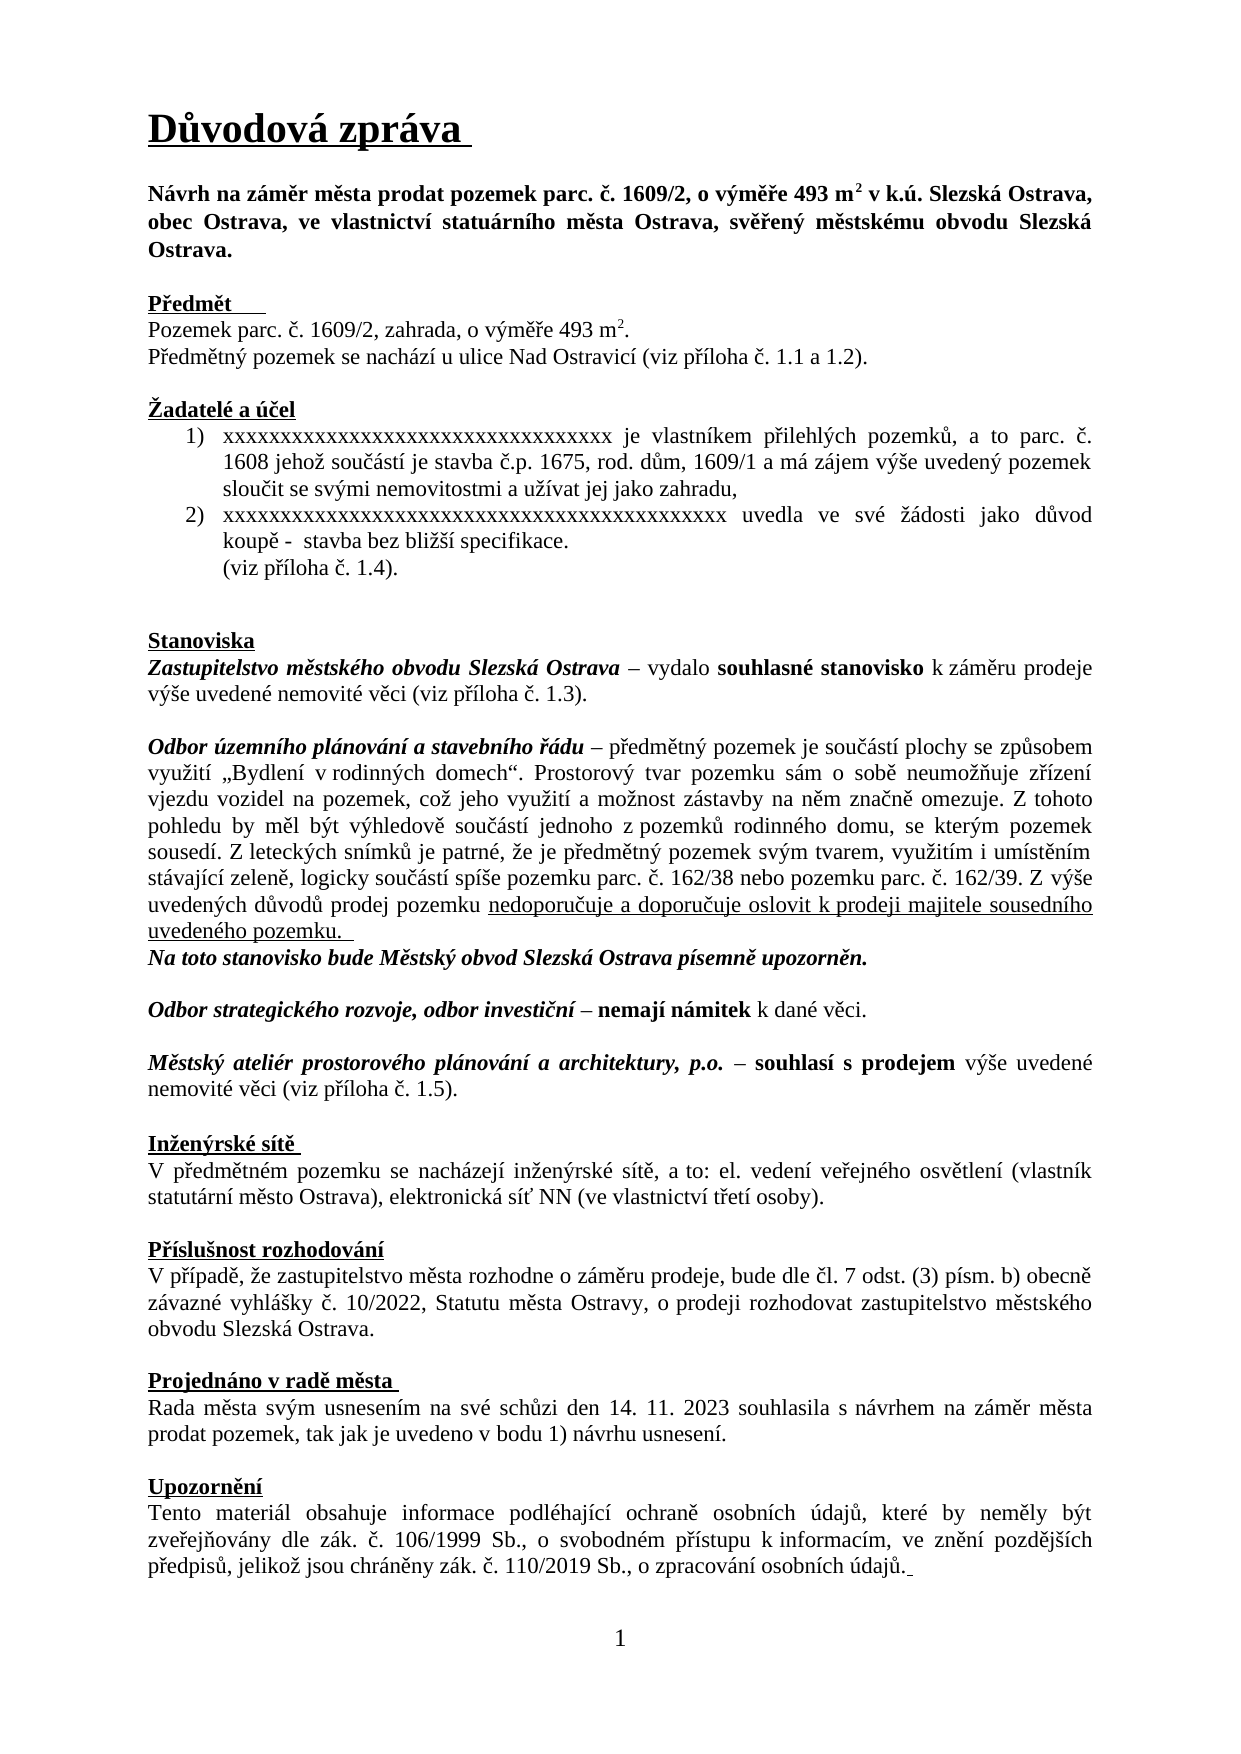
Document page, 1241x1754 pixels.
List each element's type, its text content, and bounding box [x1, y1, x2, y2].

text Inženýrské sítě [148, 1130, 1093, 1157]
text Předmětný pozemek se nachází u ulice Nad Ostravicí (viz příloha č. 1.1 a 1.2). [148, 343, 1093, 369]
text Důvodová zpráva [148, 103, 1093, 151]
text Návrh na záměr města prodat pozemek parc. č. 1609/2, o výměře 493 m2 v k.ú. Slezská Ostrava, obec Ostrava, ve vlastnictví statuárního města Ostrava, svěřený městskému obvodu Slezská Ostrava. [148, 180, 1093, 262]
list xxxxxxxxxxxxxxxxxxxxxxxxxxxxxxxxxxxxxxxxxxxx uvedla ve své žádosti jako důvod koupě - stavba bez bližší specifikace. [185, 501, 1093, 554]
text Na toto stanovisko bude Městský obvod Slezská Ostrava písemně upozorněn. [148, 943, 1093, 970]
text Zastupitelstvo městského obvodu Slezská Ostrava – vydalo souhlasné stanovisko k záměru prodeje výše uvedené nemovité věci (viz příloha č. 1.3). [148, 654, 1093, 706]
text Odbor strategického rozvoje, odbor investiční – nemají námitek k dané věci. [148, 996, 1093, 1023]
text Rada města svým usnesením na své schůzi den 14. 11. 2023 souhlasila s návrhem na záměr města prodat pozemek, tak jak je uvedeno v bodu 1) návrhu usnesení. [148, 1394, 1093, 1447]
text V případě, že zastupitelstvo města rozhodne o záměru prodeje, bude dle čl. 7 odst. (3) písm. b) obecně závazné vyhlášky č. 10/2022, Statutu města Ostravy, o prodeji rozhodovat zastupitelstvo městského obvodu Slezská Ostrava. [148, 1262, 1093, 1341]
text Upozornění Tento materiál obsahuje informace podléhající ochraně osobních údajů, které by neměly být zveřejňovány dle zák. č. 106/1999 Sb., o svobodném přístupu k informacím, ve znění pozdějších předpisů, jelikož jsou chráněny zák. č. 110/2019 Sb., o zpracování osobních údajů. [148, 1473, 1093, 1578]
text V předmětném pozemku se nacházejí inženýrské sítě, a to: el. vedení veřejného osvětlení (vlastník statutární město Ostrava), elektronická síť NN (ve vlastnictví třetí osoby). [148, 1157, 1093, 1209]
text Žadatelé a účel [148, 396, 1072, 422]
text Projednáno v radě města [148, 1368, 1093, 1394]
list xxxxxxxxxxxxxxxxxxxxxxxxxxxxxxxxxx je vlastníkem přilehlých pozemků, a to parc. č. 1608 jehož součástí je stavba č.p. 1675, rod. dům, 1609/1 a má zájem výše uvedený pozemek sloučit se svými nemovitostmi a užívat jej jako zahradu, [185, 422, 1093, 501]
text Předmět [148, 290, 1093, 317]
text Odbor územního plánování a stavebního řádu – předmětný pozemek je součástí plochy se způsobem využití „Bydlení v rodinných domech“. Prostorový tvar pozemku sám o sobě neumožňuje zřízení vjezdu vozidel na pozemek, což jeho využití a možnost zástavby na něm značně omezuje. Z tohoto pohledu by měl být výhledově součástí jednoho z pozemků rodinného domu, se kterým pozemek sousedí. Z leteckých snímků je patrné, že je předmětný pozemek svým tvarem, využitím i umístěním stávající zeleně, logicky součástí spíše pozemku parc. č. 162/38 nebo pozemku parc. č. 162/39. Z výše uvedených důvodů prodej pozemku nedoporučuje a doporučuje oslovit k prodeji majitele sousedního uvedeného pozemku. [148, 733, 1093, 943]
list (viz příloha č. 1.4). [223, 554, 1093, 580]
text Příslušnost rozhodování [148, 1236, 1093, 1262]
text Pozemek parc. č. 1609/2, zahrada, o výměře 493 m2. [148, 317, 1093, 343]
text Stanoviska [148, 627, 1093, 654]
text Městský ateliér prostorového plánování a architektury, p.o. – souhlasí s prodejem výše uvedené nemovité věci (viz příloha č. 1.5). [148, 1049, 1093, 1102]
